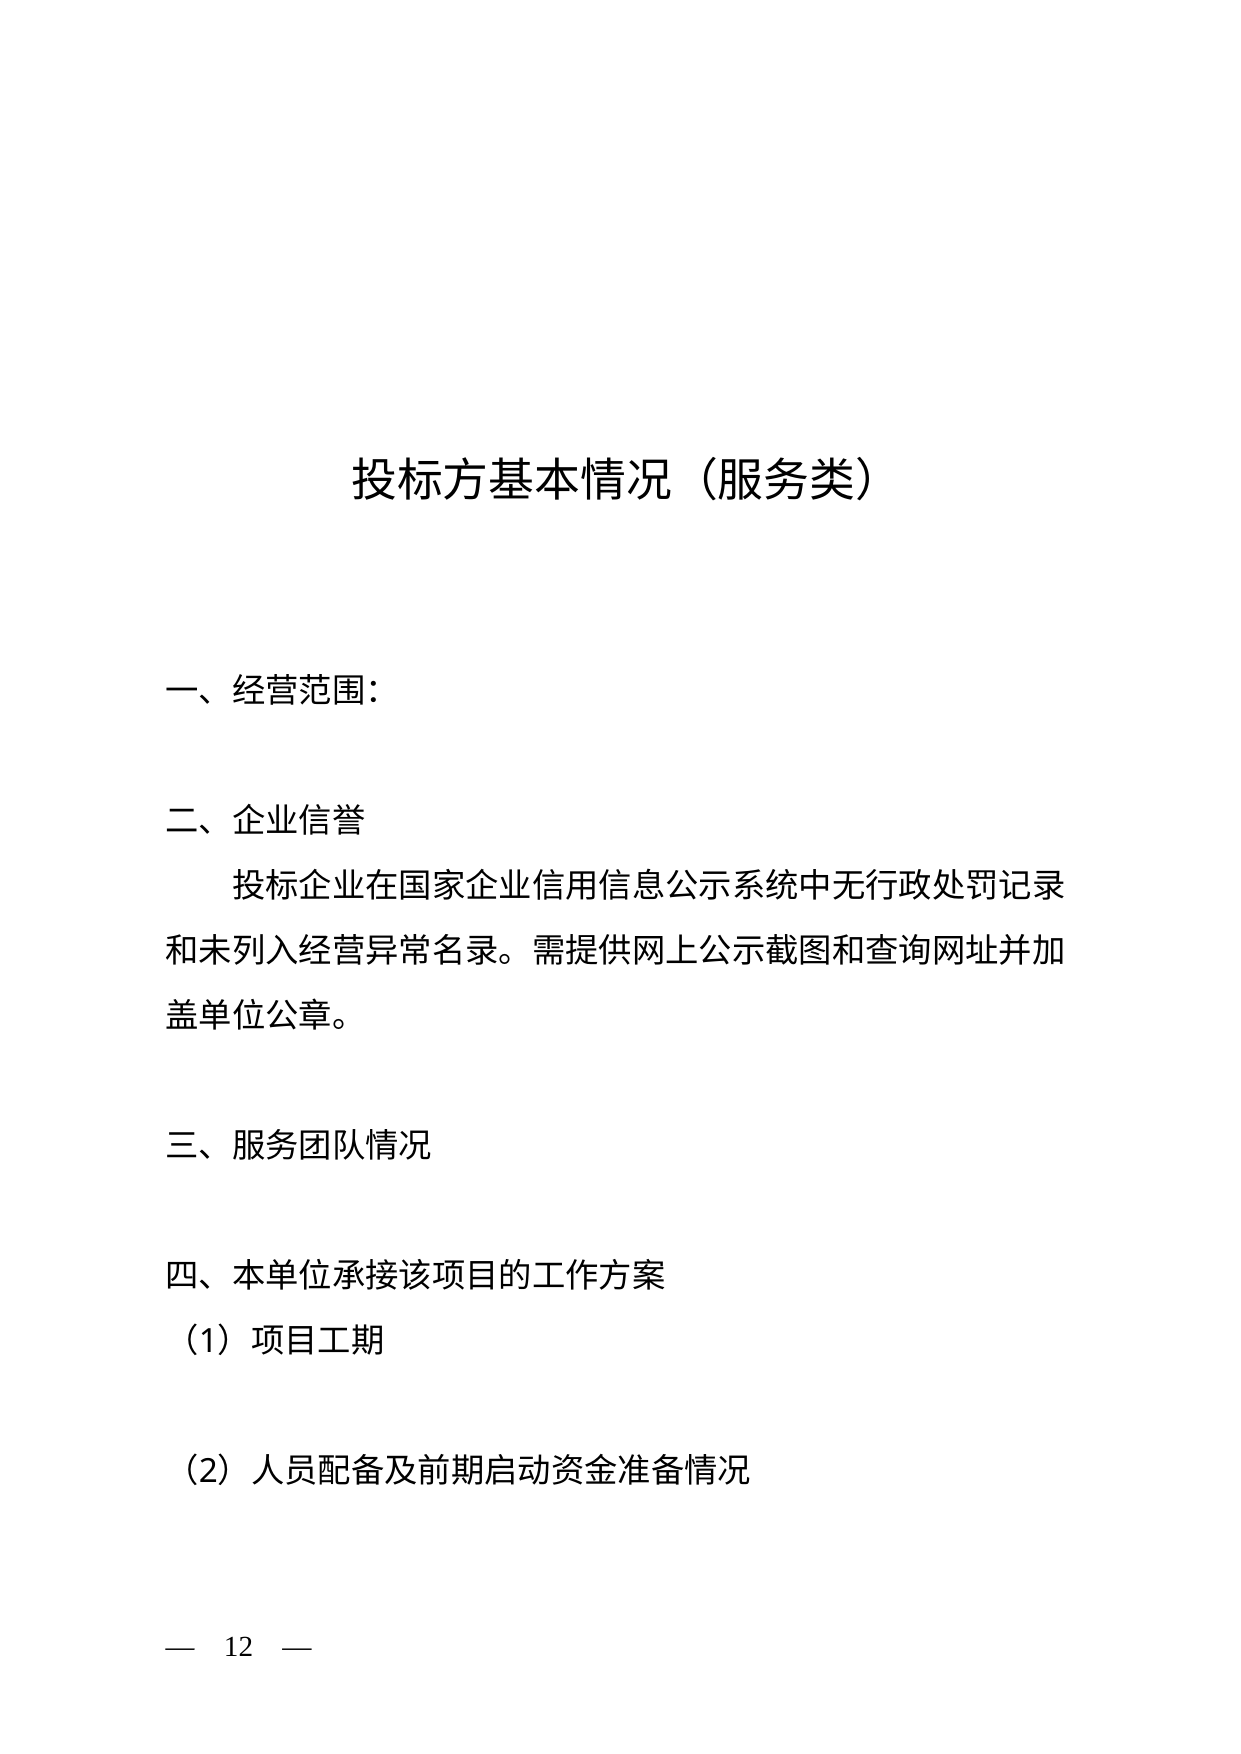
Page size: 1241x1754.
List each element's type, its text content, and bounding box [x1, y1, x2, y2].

list （2）人员配备及前期启动资金准备情况 [165, 1435, 1087, 1500]
list （1）项目工期 [165, 1305, 1087, 1370]
list 一、经营范围： [165, 655, 1087, 720]
list 投标企业在国家企业信用信息公示系统中无行政处罚记录和未列入经营异常名录。需提供网上公示截图和查询网址并加盖单位公章。 [165, 850, 1087, 1045]
list 三、服务团队情况 [165, 1110, 1087, 1175]
list 二、企业信誉 [165, 785, 1087, 850]
text 投标方基本情况（服务类） [165, 428, 1087, 525]
list 四、本单位承接该项目的工作方案 [165, 1240, 1087, 1305]
